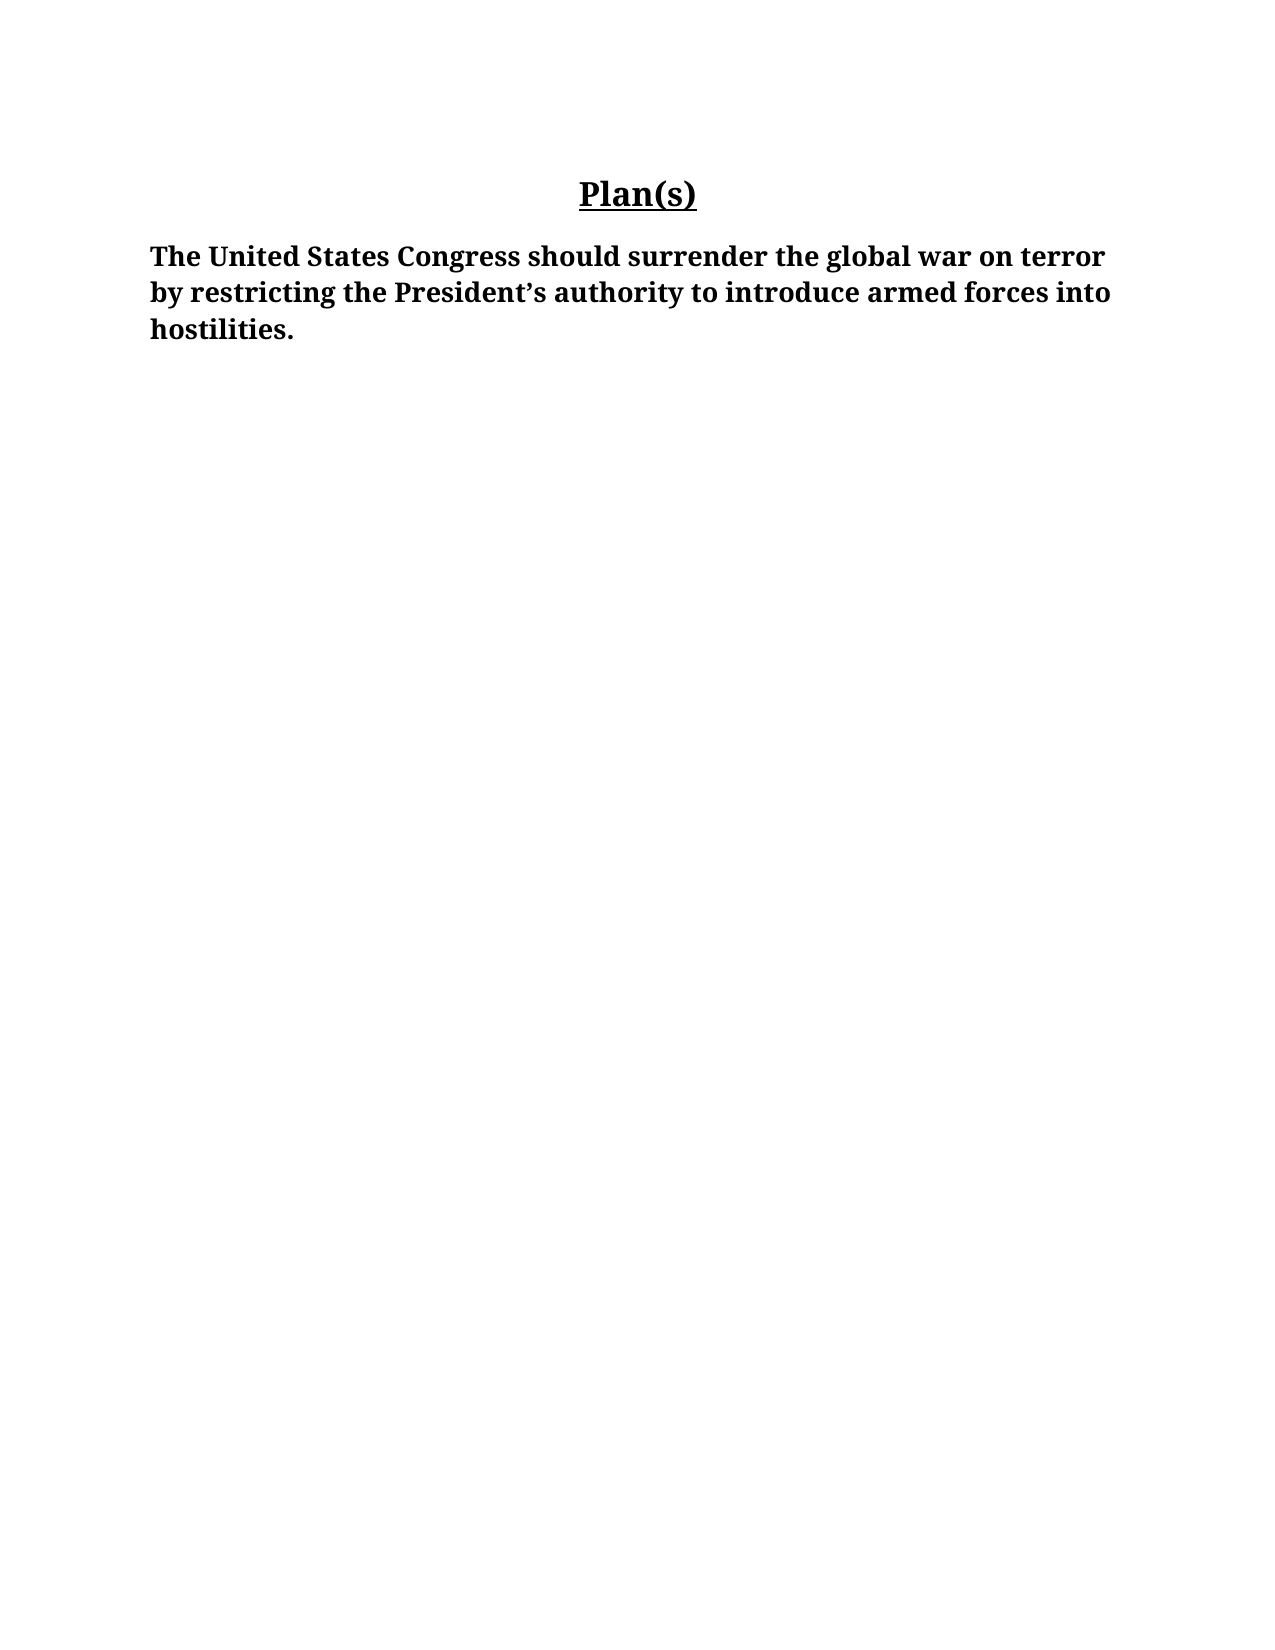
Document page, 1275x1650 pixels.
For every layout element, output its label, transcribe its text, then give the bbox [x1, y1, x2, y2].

subtitle Plan(s) [150, 171, 1125, 216]
subtitle The United States Congress should surrender the global war on terror by restricting the President’s authority to introduce armed forces into hostilities. [150, 237, 1125, 348]
